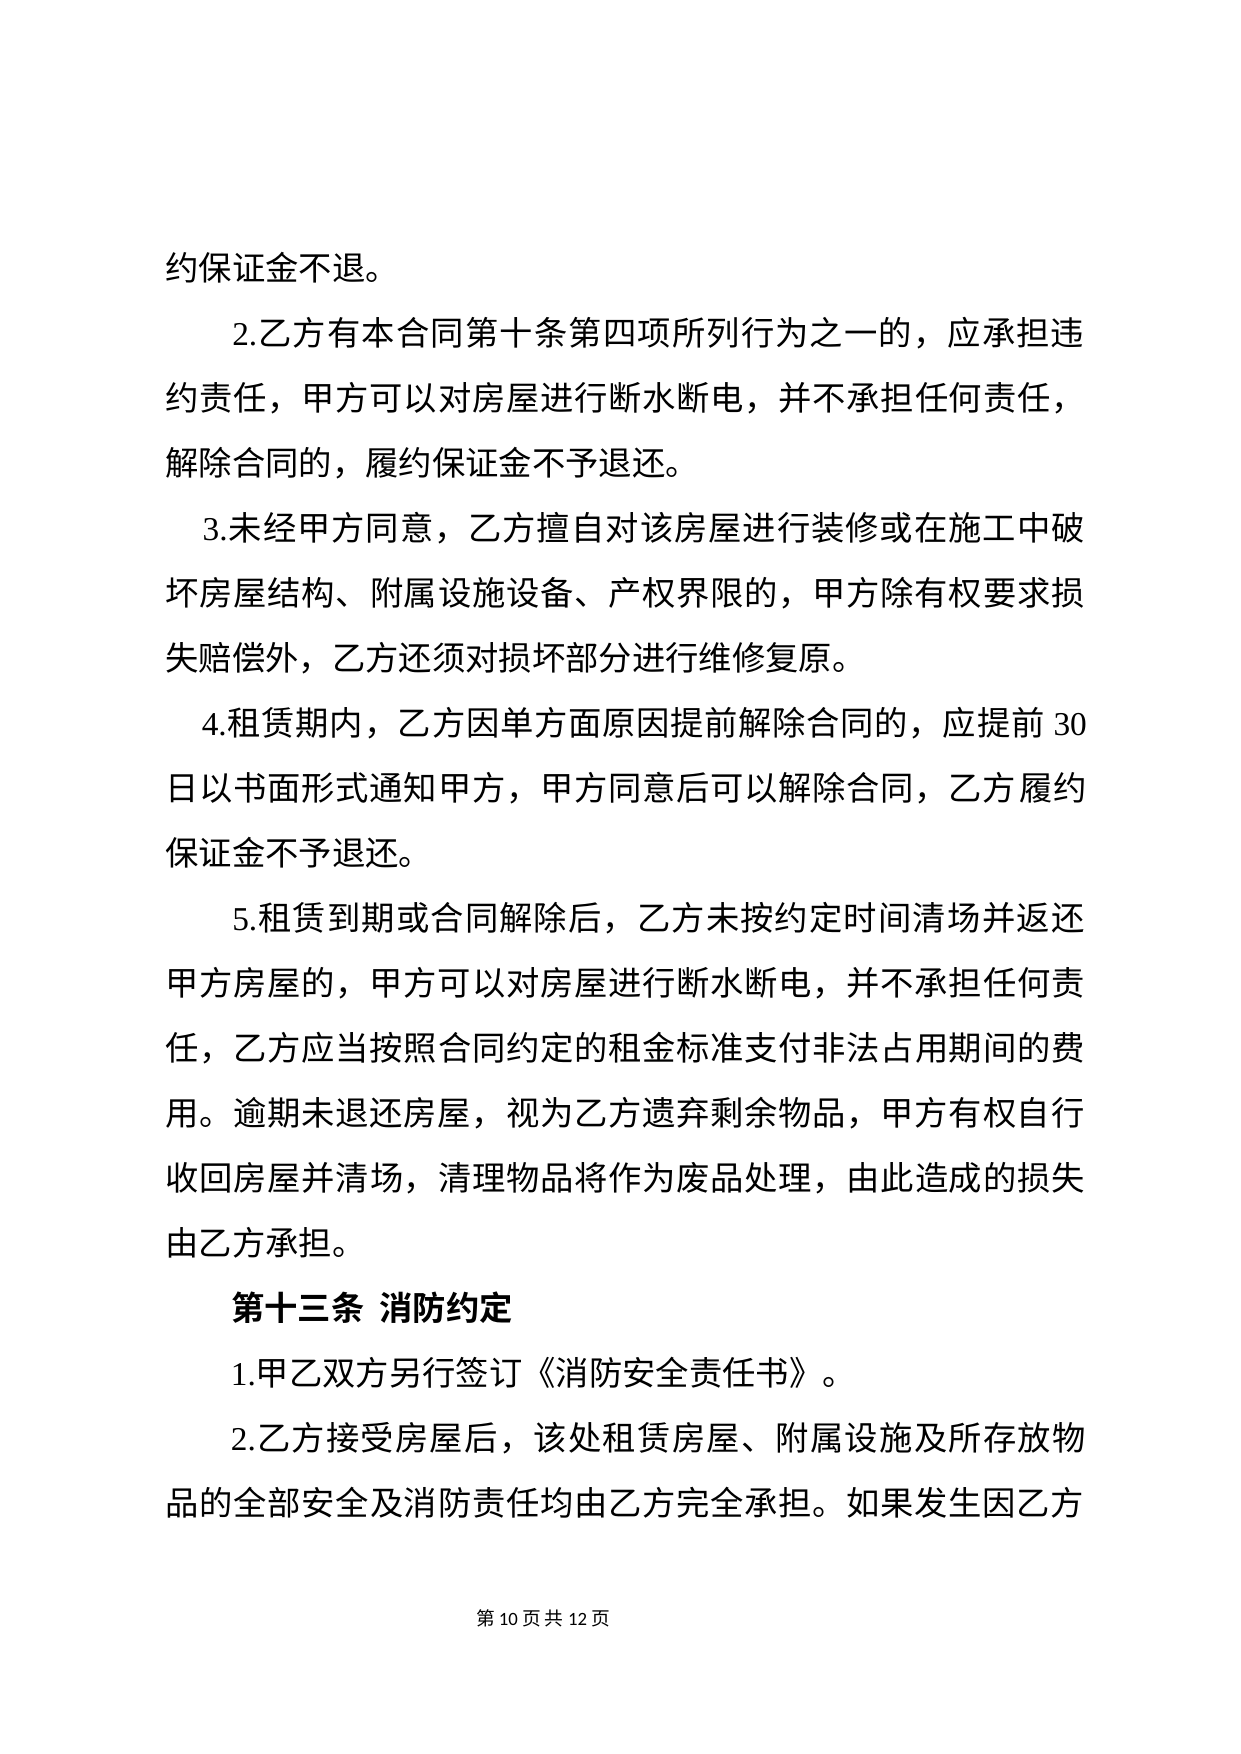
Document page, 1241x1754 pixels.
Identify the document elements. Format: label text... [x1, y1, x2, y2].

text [165, 233, 1087, 298]
text 4.租赁期内，乙方因单方面原因提前解除合同的，应提前30日以书面形式通知甲方，甲方同意后可以解除合同，乙方履约保证金不予退还。 [165, 688, 1087, 883]
text 5.租赁到期或合同解除后，乙方未按约定时间清场并返还甲方房屋的，甲方可以对房屋进行断水断电，并不承担任何责任，乙方应当按照合同约定的租金标准支付非法占用期间的费用。逾期未退还房屋，视为乙方遗弃剩余物品，甲方有权自行收回房屋并清场，清理物品将作为废品处理，由此造成的损失由乙方承担。 [165, 883, 1087, 1273]
text 3.未经甲方同意，乙方擅自对该房屋进行装修或在施工中破坏房屋结构、附属设施设备、产权界限的，甲方除有权要求损失赔偿外，乙方还须对损坏部分进行维修复原。 [165, 493, 1087, 688]
text 1.甲乙双方另行签订《消防安全责任书》。 [165, 1338, 1087, 1403]
text 2.乙方有本合同第十条第四项所列行为之一的，应承担违约责任，甲方可以对房屋进行断水断电，并不承担任何责任，解除合同的，履约保证金不予退还。 [165, 298, 1087, 493]
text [165, 1403, 1087, 1533]
text 第十三条 消防约定 [165, 1273, 1087, 1338]
